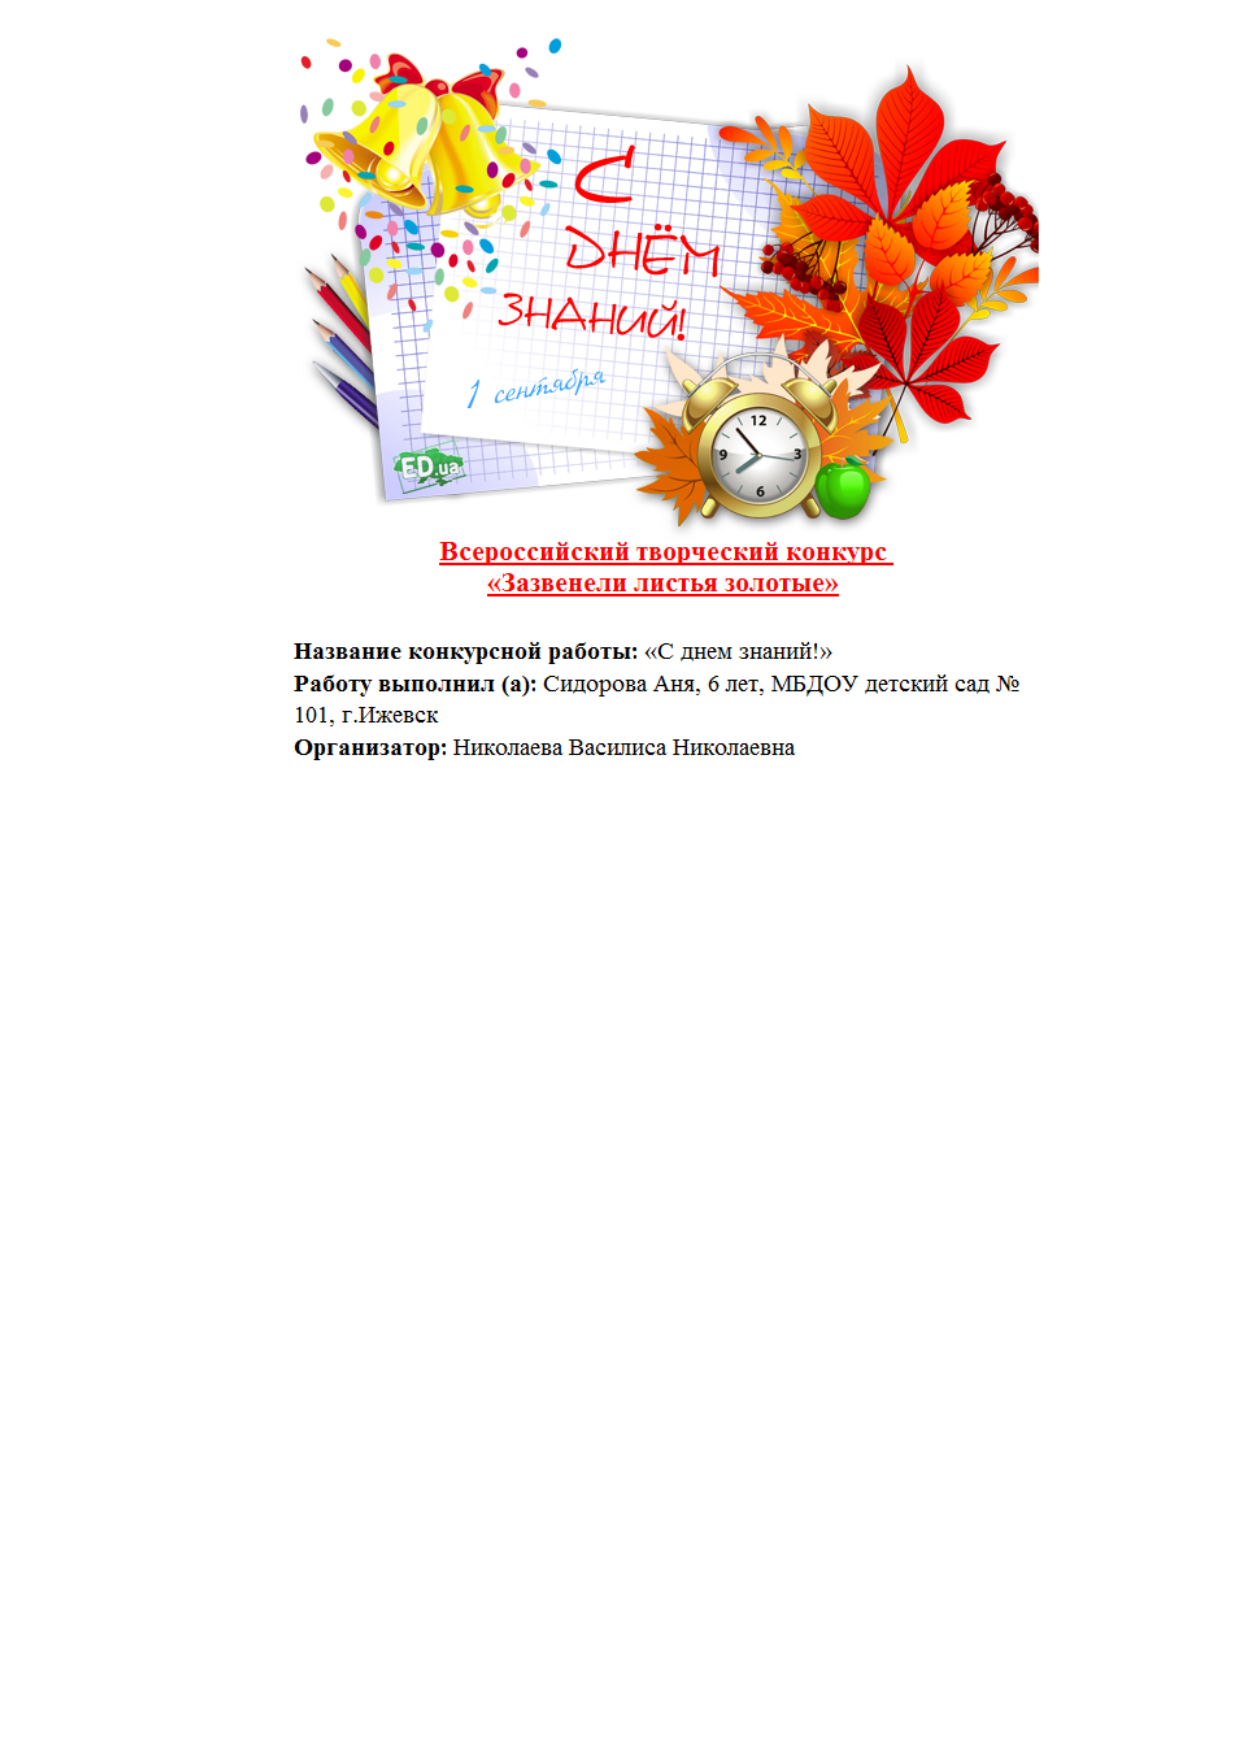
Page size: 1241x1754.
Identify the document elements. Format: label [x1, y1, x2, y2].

picture [290, 29, 1039, 798]
